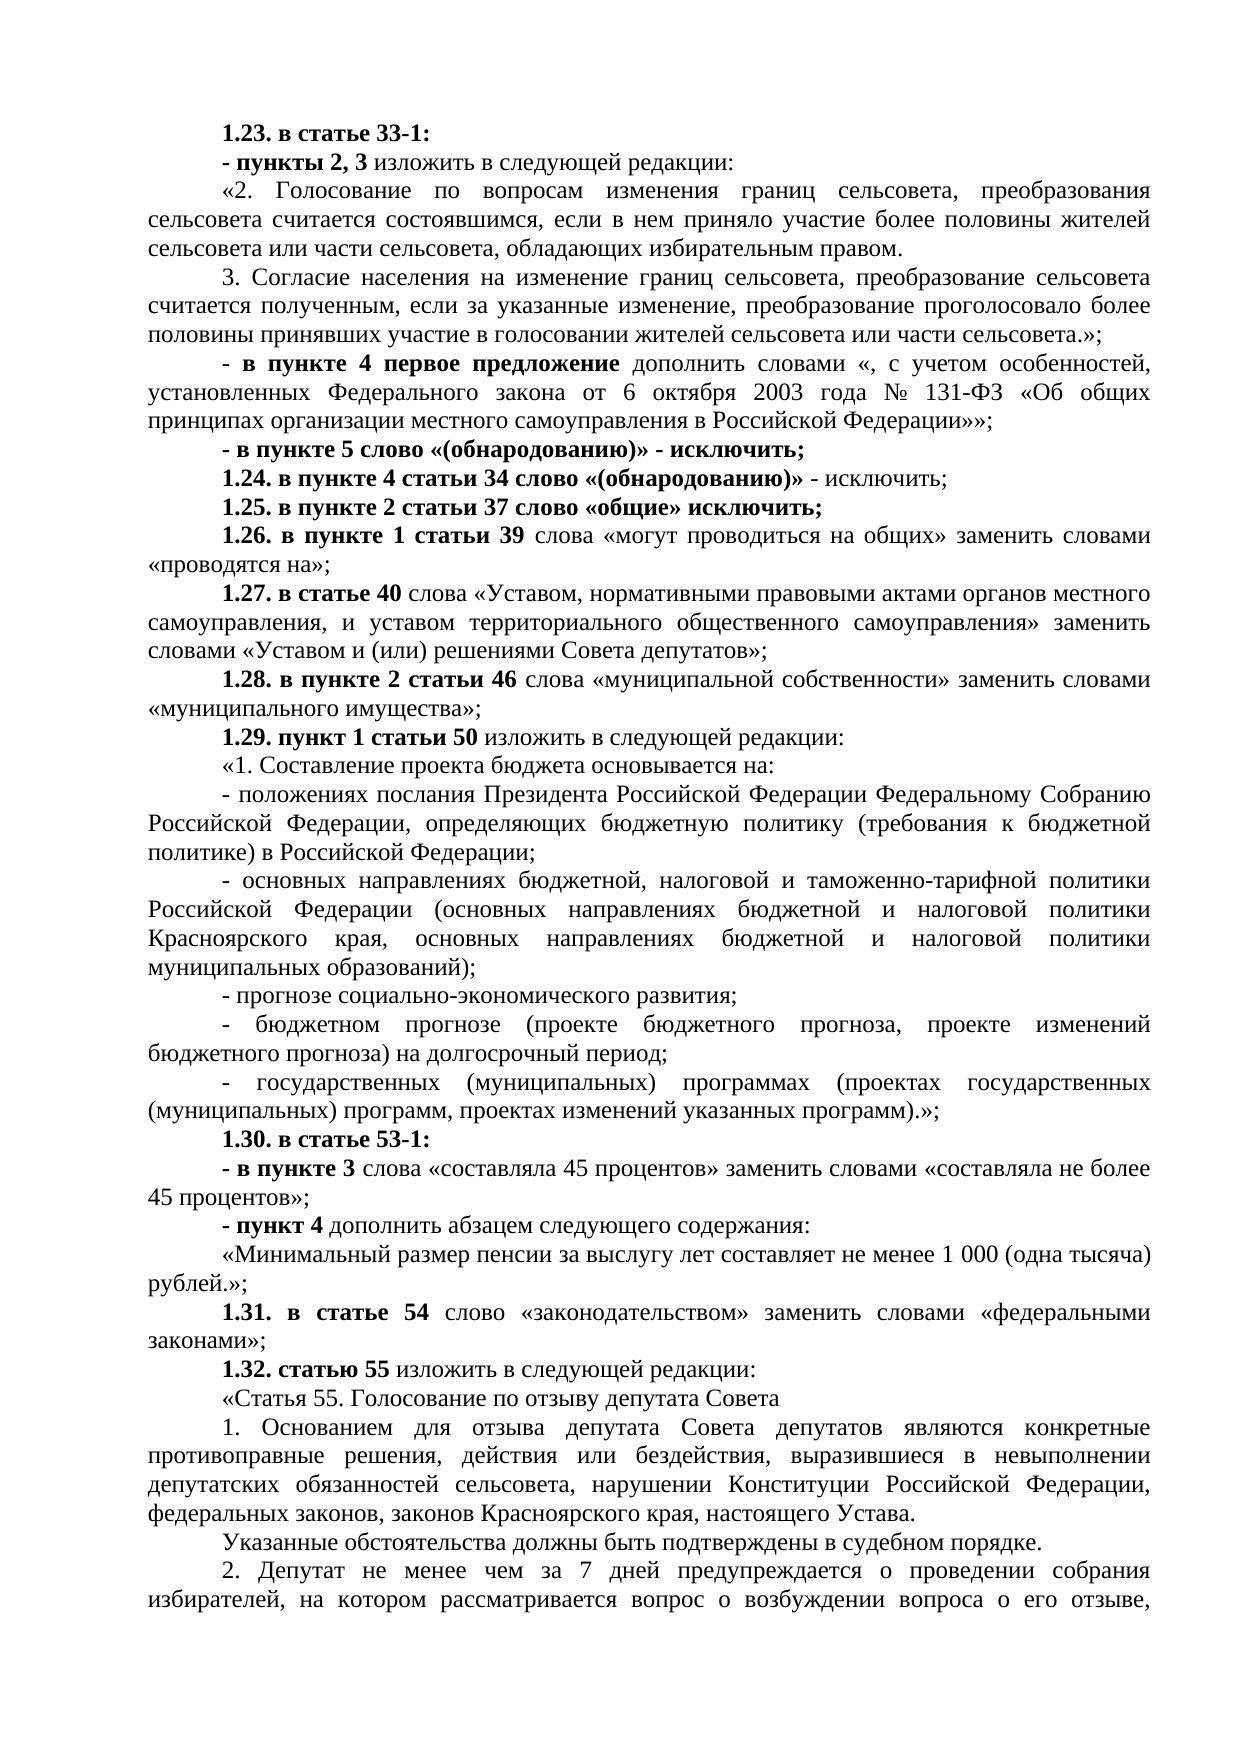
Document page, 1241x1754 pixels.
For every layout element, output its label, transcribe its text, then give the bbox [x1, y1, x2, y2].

text 1.29. пункт 1 статьи 50 изложить в следующей редакции: [148, 722, 1152, 751]
text - пункты 2, 3 изложить в следующей редакции: [148, 147, 1152, 176]
text - пункт 4 дополнить абзацем следующего содержания: [148, 1211, 1152, 1239]
text 1.25. в пункте 2 статьи 37 слово «общие» исключить; [148, 492, 1152, 521]
text «2. Голосование по вопросам изменения границ сельсовета, преобразования сельсовета считается состоявшимся, если в нем приняло участие более половины жителей сельсовета или части сельсовета, обладающих избирательным правом. [148, 176, 1152, 262]
text 1.27. в статье 40 слова «Уставом, нормативными правовыми актами органов местного самоуправления, и уставом территориального общественного самоуправления» заменить словами «Уставом и (или) решениями Совета депутатов»; [148, 578, 1152, 664]
text - прогнозе социально-экономического развития; [148, 981, 1152, 1009]
text - в пункте 4 первое предложение дополнить словами «, с учетом особенностей, установленных Федерального закона от 6 октября 2003 года № 131-ФЗ «Об общих принципах организации местного самоуправления в Российской Федерации»»; [148, 348, 1152, 434]
text 1.32. статью 55 изложить в следующей редакции: [148, 1354, 1152, 1383]
text «Статья 55. Голосование по отзыву депутата Совета [148, 1383, 1152, 1412]
text - в пункте 3 слова «составляла 45 процентов» заменить словами «составляла не более 45 процентов»; [148, 1153, 1152, 1211]
text 3. Согласие населения на изменение границ сельсовета, преобразование сельсовета считается полученным, если за указанные изменение, преобразование проголосовало более половины принявших участие в голосовании жителей сельсовета или части сельсовета.»; [148, 262, 1152, 348]
text Указанные обстоятельства должны быть подтверждены в судебном порядке. [148, 1527, 1152, 1556]
text - основных направлениях бюджетной, налоговой и таможенно-тарифной политики Российской Федерации (основных направлениях бюджетной и налоговой политики Красноярского края, основных направлениях бюджетной и налоговой политики муниципальных образований); [148, 866, 1152, 981]
text 1.24. в пункте 4 статьи 34 слово «(обнародованию)» - исключить; [148, 463, 1152, 492]
text - в пункте 5 слово «(обнародованию)» - исключить; [148, 434, 1152, 463]
text - бюджетном прогнозе (проекте бюджетного прогноза, проекте изменений бюджетного прогноза) на долгосрочный период; [148, 1009, 1152, 1067]
text 1.23. в статье 33-1: [148, 118, 1152, 147]
text 1.26. в пункте 1 статьи 39 слова «могут проводиться на общих» заменить словами «проводятся на»; [148, 521, 1152, 578]
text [148, 1556, 1152, 1613]
text 1.30. в статье 53-1: [148, 1124, 1152, 1153]
text «Минимальный размер пенсии за выслугу лет составляет не менее 1 000 (одна тысяча) рублей.»; [148, 1239, 1152, 1297]
text «1. Составление проекта бюджета основывается на: [148, 751, 1152, 779]
text - положениях послания Президента Российской Федерации Федеральному Собранию Российской Федерации, определяющих бюджетную политику (требования к бюджетной политике) в Российской Федерации; [148, 779, 1152, 866]
text 1.31. в статье 54 слово «законодательством» заменить словами «федеральными законами»; [148, 1297, 1152, 1354]
text 1.28. в пункте 2 статьи 46 слова «муниципальной собственности» заменить словами «муниципального имущества»; [148, 664, 1152, 722]
text 1. Основанием для отзыва депутата Совета депутатов являются конкретные противоправные решения, действия или бездействия, выразившиеся в невыполнении депутатских обязанностей сельсовета, нарушении Конституции Российской Федерации, федеральных законов, законов Красноярского края, настоящего Устава. [148, 1412, 1152, 1527]
text - государственных (муниципальных) программах (проектах государственных (муниципальных) программ, проектах изменений указанных программ).»; [148, 1067, 1152, 1124]
